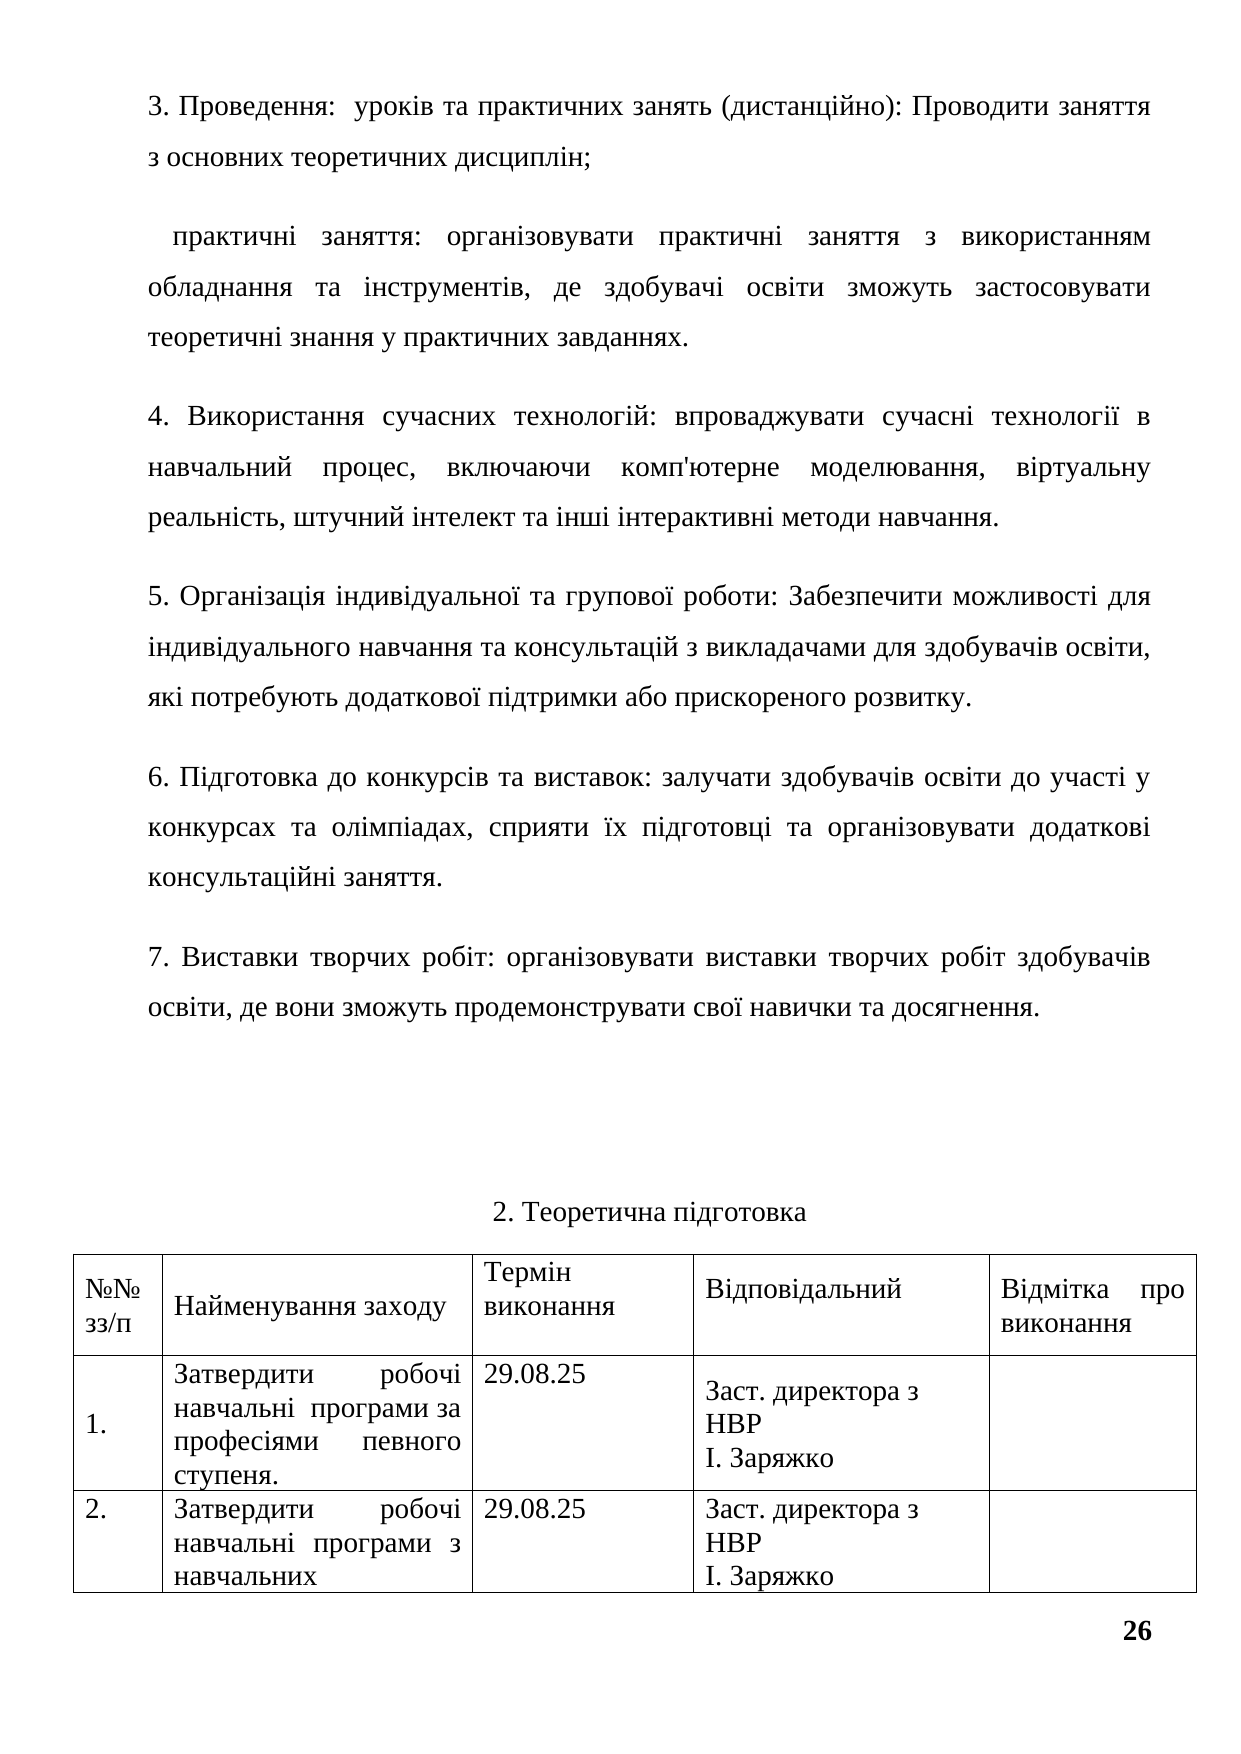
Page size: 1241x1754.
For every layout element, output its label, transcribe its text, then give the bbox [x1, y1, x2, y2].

text 6. Підготовка до конкурсів та виставок: залучати здобувачів освіти до участі у конкурсах та олімпіадах, сприяти їх підготовці та організовувати додаткові консультаційні заняття. [148, 759, 1152, 893]
table_cell 29.08.25 [473, 1491, 693, 1592]
table_cell [990, 1356, 1196, 1490]
table_cell 1. [74, 1356, 162, 1490]
table_header Відмітка про виконання [990, 1255, 1196, 1355]
text 4. Використання сучасних технологій: впроваджувати сучасні технології в навчальний процес, включаючи комп'ютерне моделювання, віртуальну реальність, штучний інтелект та інші інтерактивні методи навчання. [148, 398, 1152, 533]
text практичні заняття: організовувати практичні заняття з використанням обладнання та інструментів, де здобувачі освіти зможуть застосовувати теоретичні знання у практичних завданнях. [148, 218, 1152, 352]
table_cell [694, 1491, 989, 1592]
text 3. Проведення: уроків та практичних занять (дистанційно): Проводити заняття з основних теоретичних дисциплін; [148, 88, 1152, 172]
table_cell Затвердити робочі навчальні програми за професіями певного ступеня. [163, 1356, 472, 1490]
text 7. Виставки творчих робіт: організовувати виставки творчих робіт здобувачів освіти, де вони зможуть продемонструвати свої навички та досягнення. [148, 939, 1152, 1023]
table_cell 29.08.25 [473, 1356, 693, 1490]
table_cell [163, 1491, 472, 1592]
text 2. Теоретична підготовка [148, 1194, 1152, 1228]
table_cell 2. [74, 1491, 162, 1592]
table_header №№ зз/п [74, 1255, 162, 1355]
text 5. Організація індивідуальної та групової роботи: Забезпечити можливості для індивідуального навчання та консультацій з викладачами для здобувачів освіти, які потребують додаткової підтримки або прискореного розвитку. [148, 578, 1152, 713]
table_header Термін виконання [473, 1255, 693, 1355]
table_cell [990, 1491, 1196, 1592]
table_cell Заст. директора з НВР І. Заряжко [694, 1356, 989, 1490]
table_header Відповідальний [694, 1255, 989, 1355]
table_header Найменування заходу [163, 1255, 472, 1355]
